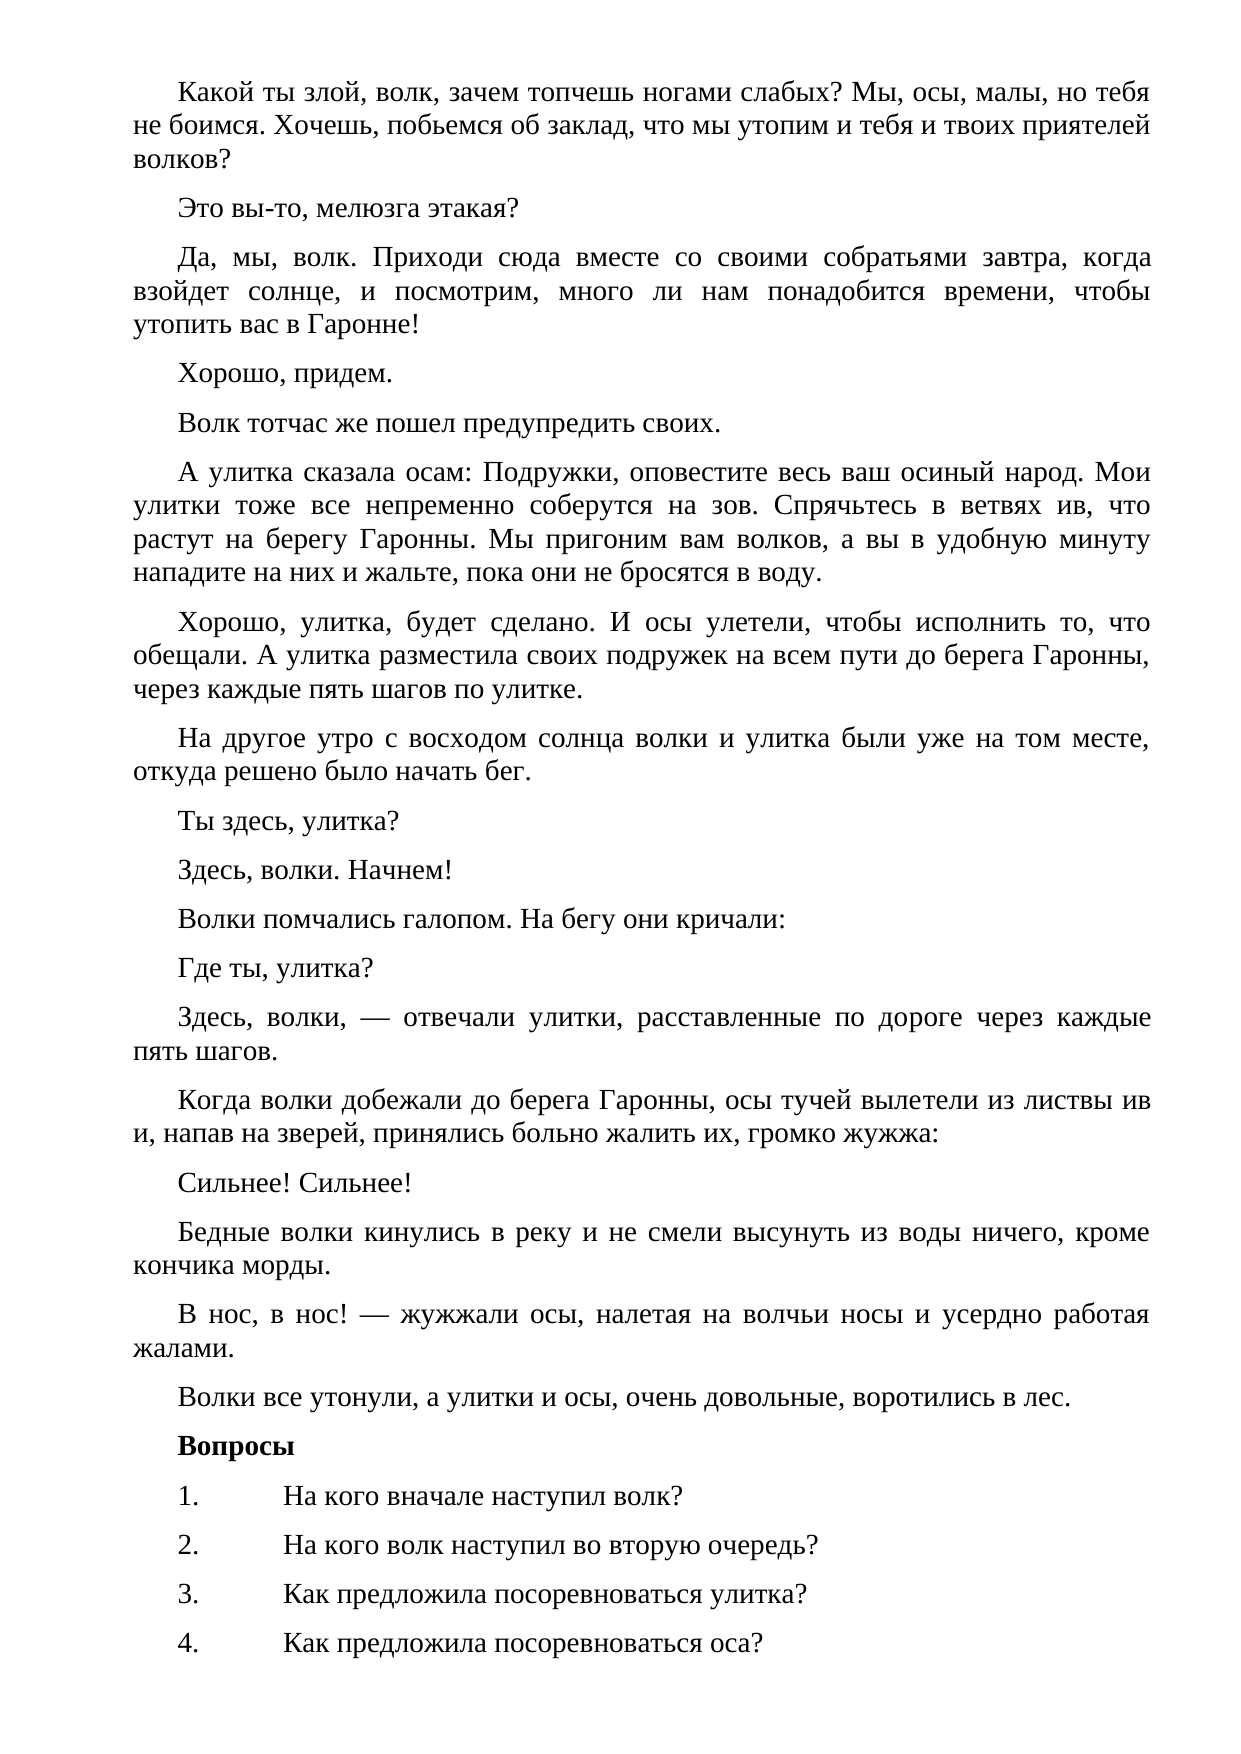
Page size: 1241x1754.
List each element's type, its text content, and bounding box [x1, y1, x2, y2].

text Где ты, улитка? [133, 950, 1152, 984]
text Вопросы [133, 1428, 1152, 1462]
text Хорошо, улитка, будет сделано. И осы улетели, чтобы исполнить то, что обещали. А улитка разместила своих подружек на всем пути до берега Гаронны, через каждые пять шагов по улитке. [133, 604, 1152, 704]
list На кого волк наступил во вторую очередь? [133, 1527, 1152, 1560]
text Когда волки добежали до берега Гаронны, осы тучей вылетели из листвы ив и, напав на зверей, принялись больно жалить их, громко жужжа: [133, 1082, 1152, 1149]
text Это вы-то, мелюзга этакая? [133, 190, 1152, 224]
list Как предложила посоревноваться оса? [133, 1625, 1152, 1659]
text Волки все утонули, а улитки и осы, очень довольные, воротились в лес. [133, 1379, 1152, 1413]
list На кого вначале наступил волк? [133, 1478, 1152, 1511]
text Да, мы, волк. Приходи сюда вместе со своими собратьями завтра, когда взойдет солнце, и посмотрим, много ли нам понадобится времени, чтобы утопить вас в Гаронне! [133, 239, 1152, 340]
text Волки помчались галопом. На бегу они кричали: [133, 901, 1152, 934]
text Какой ты злой, волк, зачем топчешь ногами слабых? Мы, осы, малы, но тебя не боимся. Хочешь, побьемся об заклад, что мы утопим и тебя и твоих приятелей волков? [133, 74, 1152, 174]
text А улитка сказала осам: Подружки, оповестите весь ваш осиный народ. Мои улитки тоже все непременно соберутся на зов. Спрячьтесь в ветвях ив, что растут на берегу Гаронны. Мы пригоним вам волков, а вы в удобную минуту нападите на них и жальте, пока они не бросятся в воду. [133, 454, 1152, 588]
text В нос, в нос! — жужжали осы, налетая на волчьи носы и усердно работая жалами. [133, 1297, 1152, 1364]
text Волк тотчас же пошел предупредить своих. [133, 405, 1152, 438]
text Ты здесь, улитка? [133, 803, 1152, 836]
text Здесь, волки, — отвечали улитки, расставленные по дороге через каждые пять шагов. [133, 999, 1152, 1066]
text Сильнее! Сильнее! [133, 1165, 1152, 1198]
list Как предложила посоревноваться улитка? [133, 1576, 1152, 1609]
text Хорошо, придем. [133, 356, 1152, 389]
text Бедные волки кинулись в реку и не смели высунуть из воды ничего, кроме кончика морды. [133, 1214, 1152, 1281]
text На другое утро с восходом солнца волки и улитка были уже на том месте, откуда решено было начать бег. [133, 720, 1152, 787]
text Здесь, волки. Начнем! [133, 852, 1152, 885]
